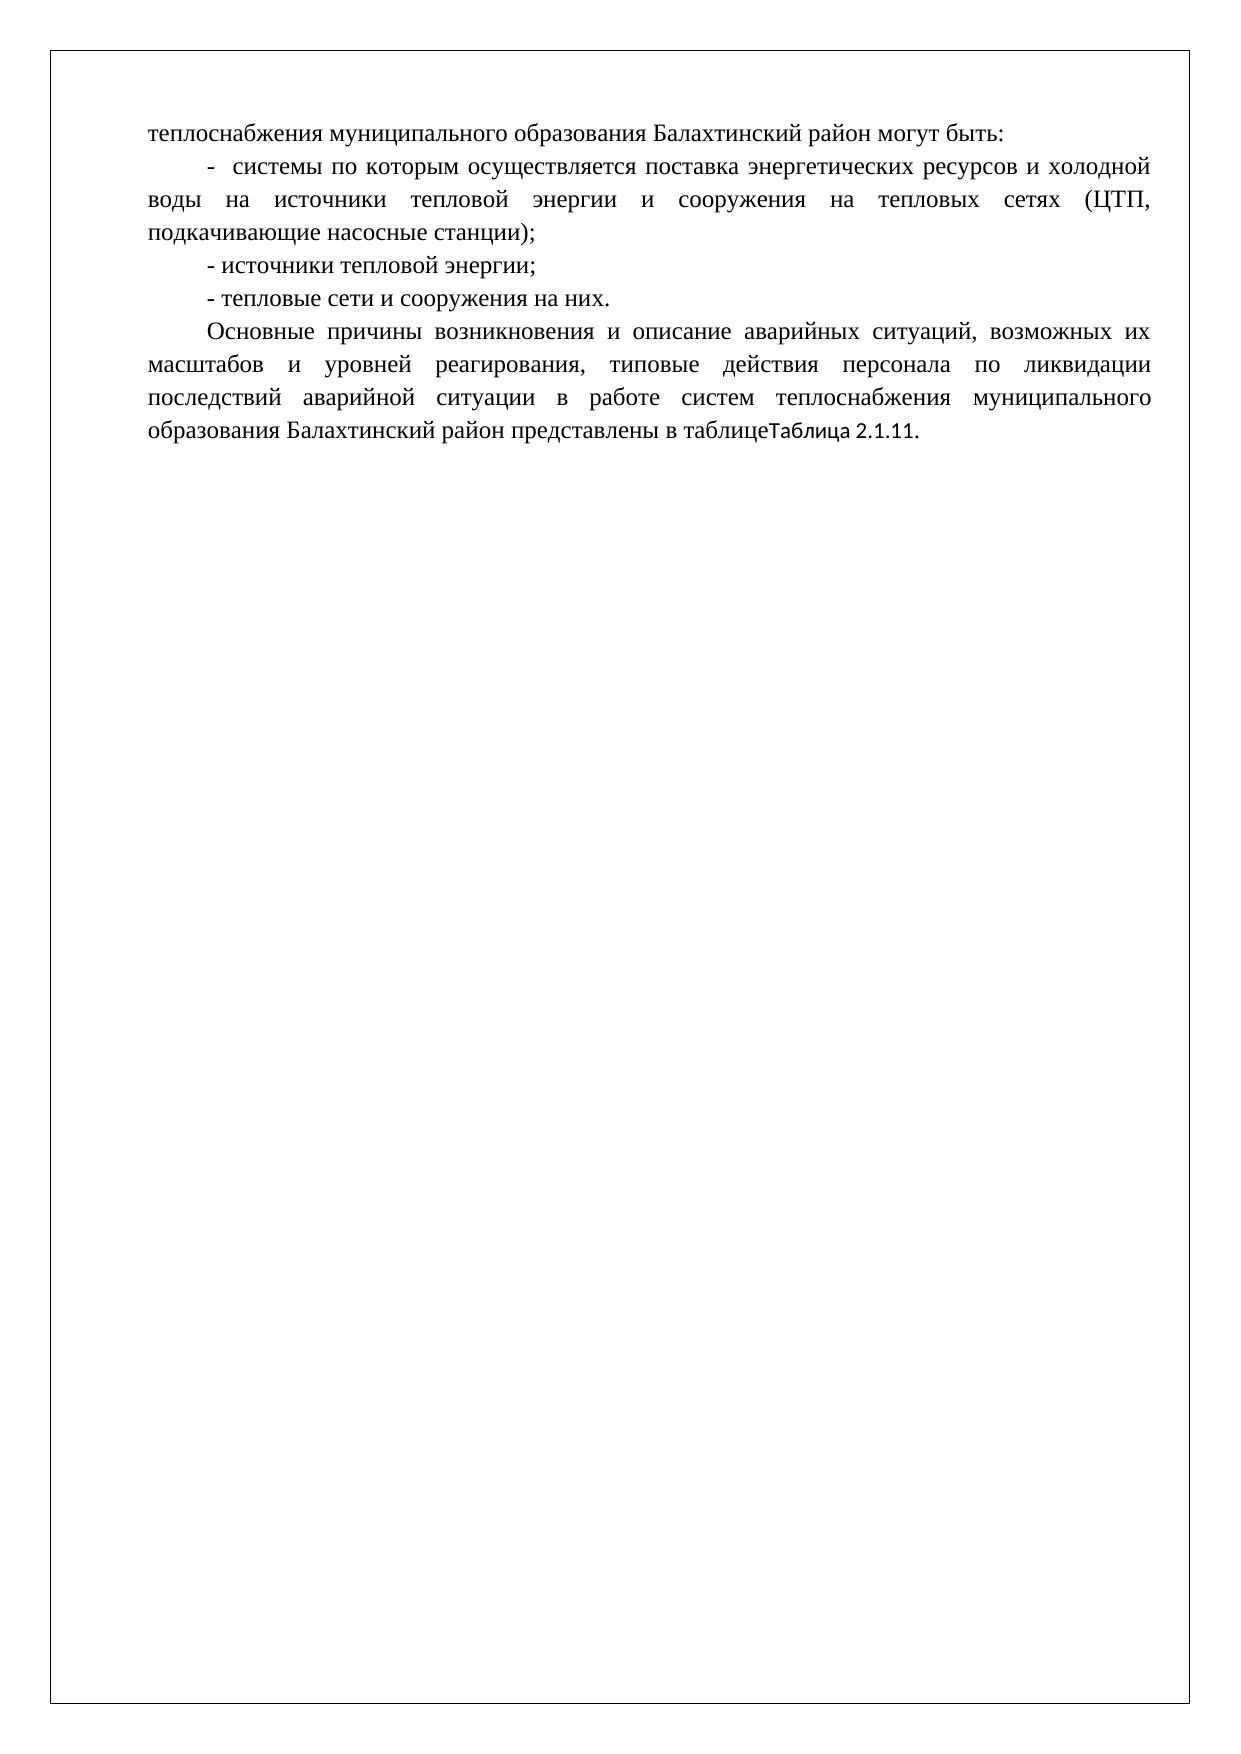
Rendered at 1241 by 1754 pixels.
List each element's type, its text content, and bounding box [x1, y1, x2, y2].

list - системы по которым осуществляется поставка энергетических ресурсов и холодной воды на источники тепловой энергии и сооружения на тепловых сетях (ЦТП, подкачивающие насосные станции); [148, 151, 1152, 246]
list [148, 118, 1152, 147]
list - тепловые сети и сооружения на них. [148, 283, 1152, 312]
list - источники тепловой энергии; [148, 250, 1152, 279]
